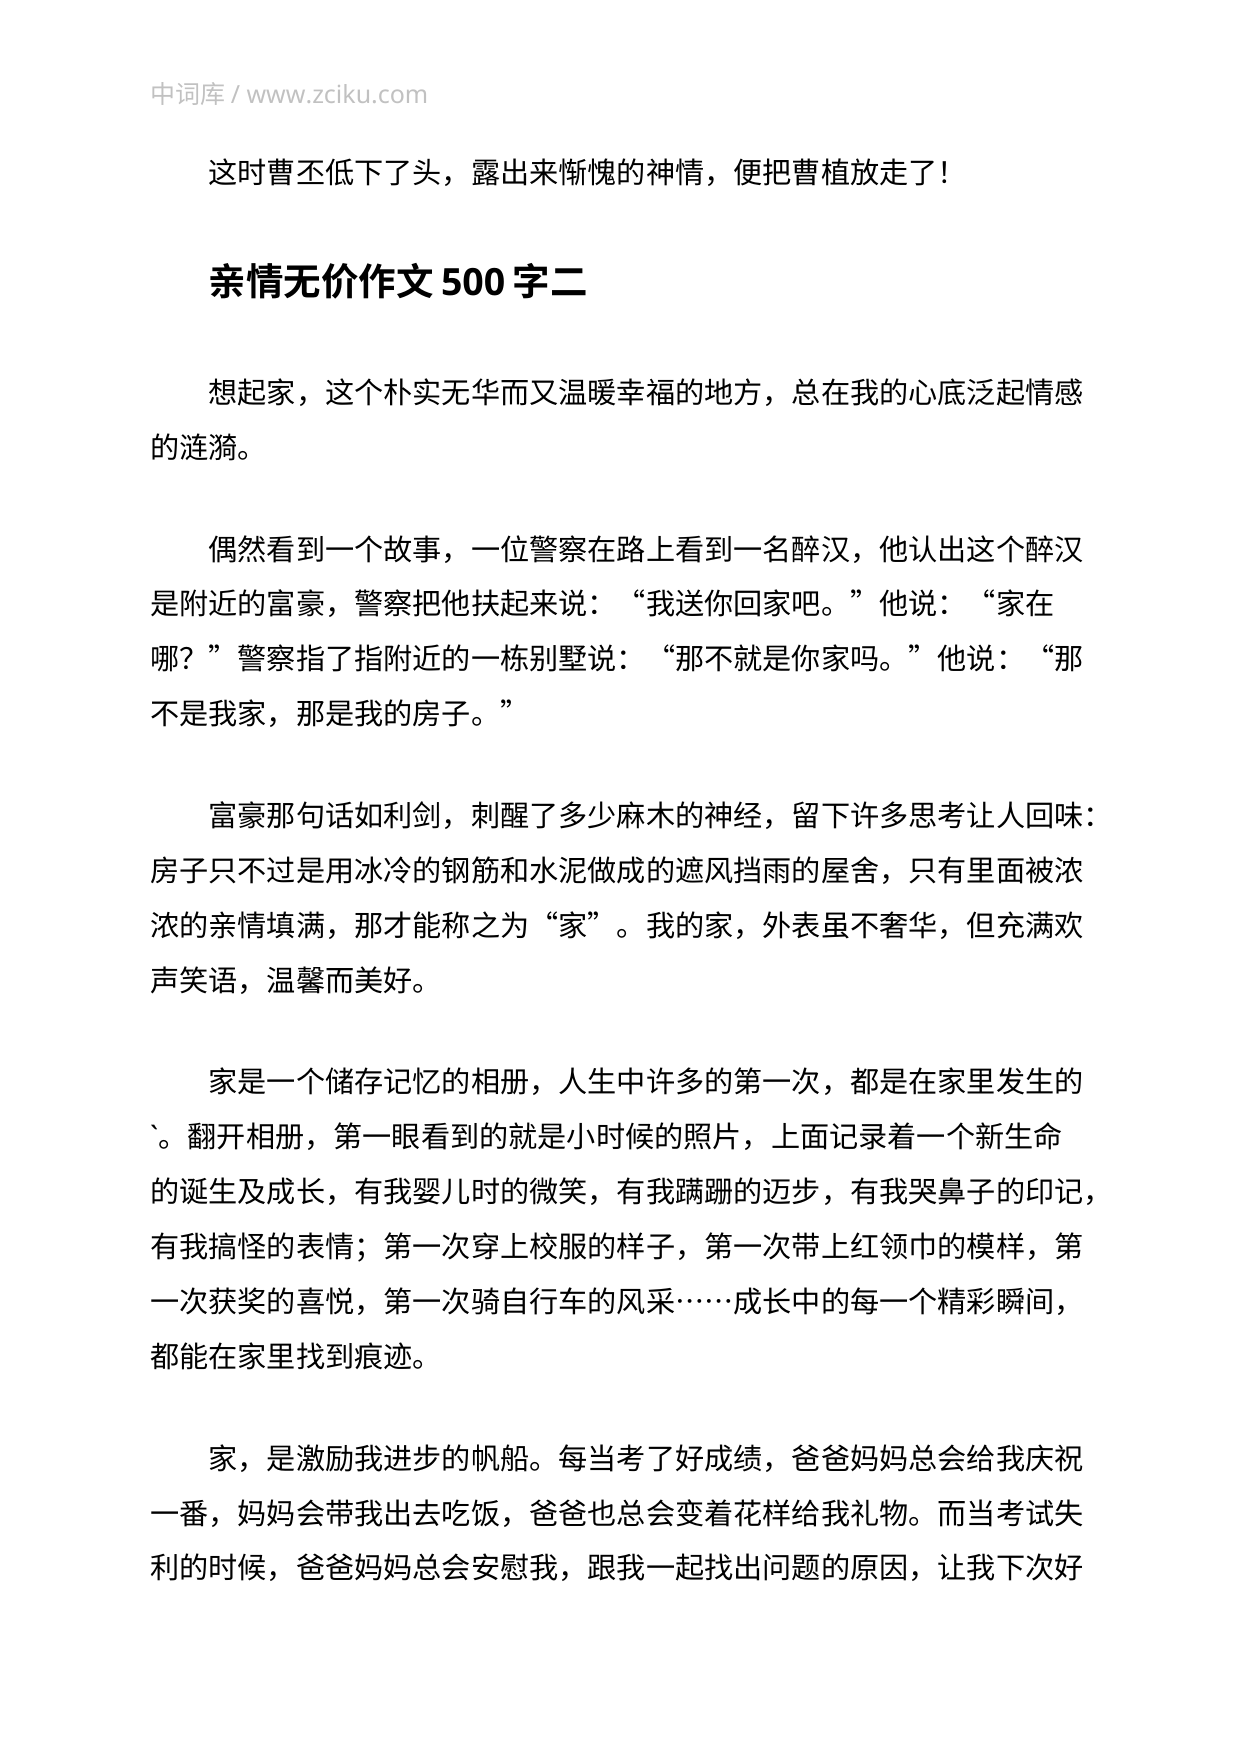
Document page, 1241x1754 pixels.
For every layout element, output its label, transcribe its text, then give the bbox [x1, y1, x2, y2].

text 这时曹丕低下了头，露出来惭愧的神情，便把曹植放走了！ [150, 150, 1090, 192]
text 想起家，这个朴实无华而又温暖幸福的地方，总在我的心底泛起情感的涟漪。 [150, 369, 1090, 467]
text 富豪那句话如利剑，刺醒了多少麻木的神经，留下许多思考让人回味：房子只不过是用冰冷的钢筋和水泥做成的遮风挡雨的屋舍，只有里面被浓浓的亲情填满，那才能称之为“家”。我的家，外表虽不奢华，但充满欢声笑语，温馨而美好。 [150, 792, 1090, 999]
text 亲情无价作文500字二 [150, 252, 1090, 306]
text 家是一个储存记忆的相册，人生中许多的第一次，都是在家里发生的`。翻开相册，第一眼看到的就是小时候的照片，上面记录着一个新生命的诞生及成长，有我婴儿时的微笑，有我蹒跚的迈步，有我哭鼻子的印记，有我搞怪的表情；第一次穿上校服的样子，第一次带上红领巾的模样，第一次获奖的喜悦，第一次骑自行车的风采……成长中的每一个精彩瞬间，都能在家里找到痕迹。 [150, 1059, 1090, 1376]
text 偶然看到一个故事，一位警察在路上看到一名醉汉，他认出这个醉汉是附近的富豪，警察把他扶起来说：“我送你回家吧。”他说：“家在哪？”警察指了指附近的一栋别墅说：“那不就是你家吗。”他说：“那不是我家，那是我的房子。” [150, 526, 1090, 733]
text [150, 1435, 1090, 1587]
